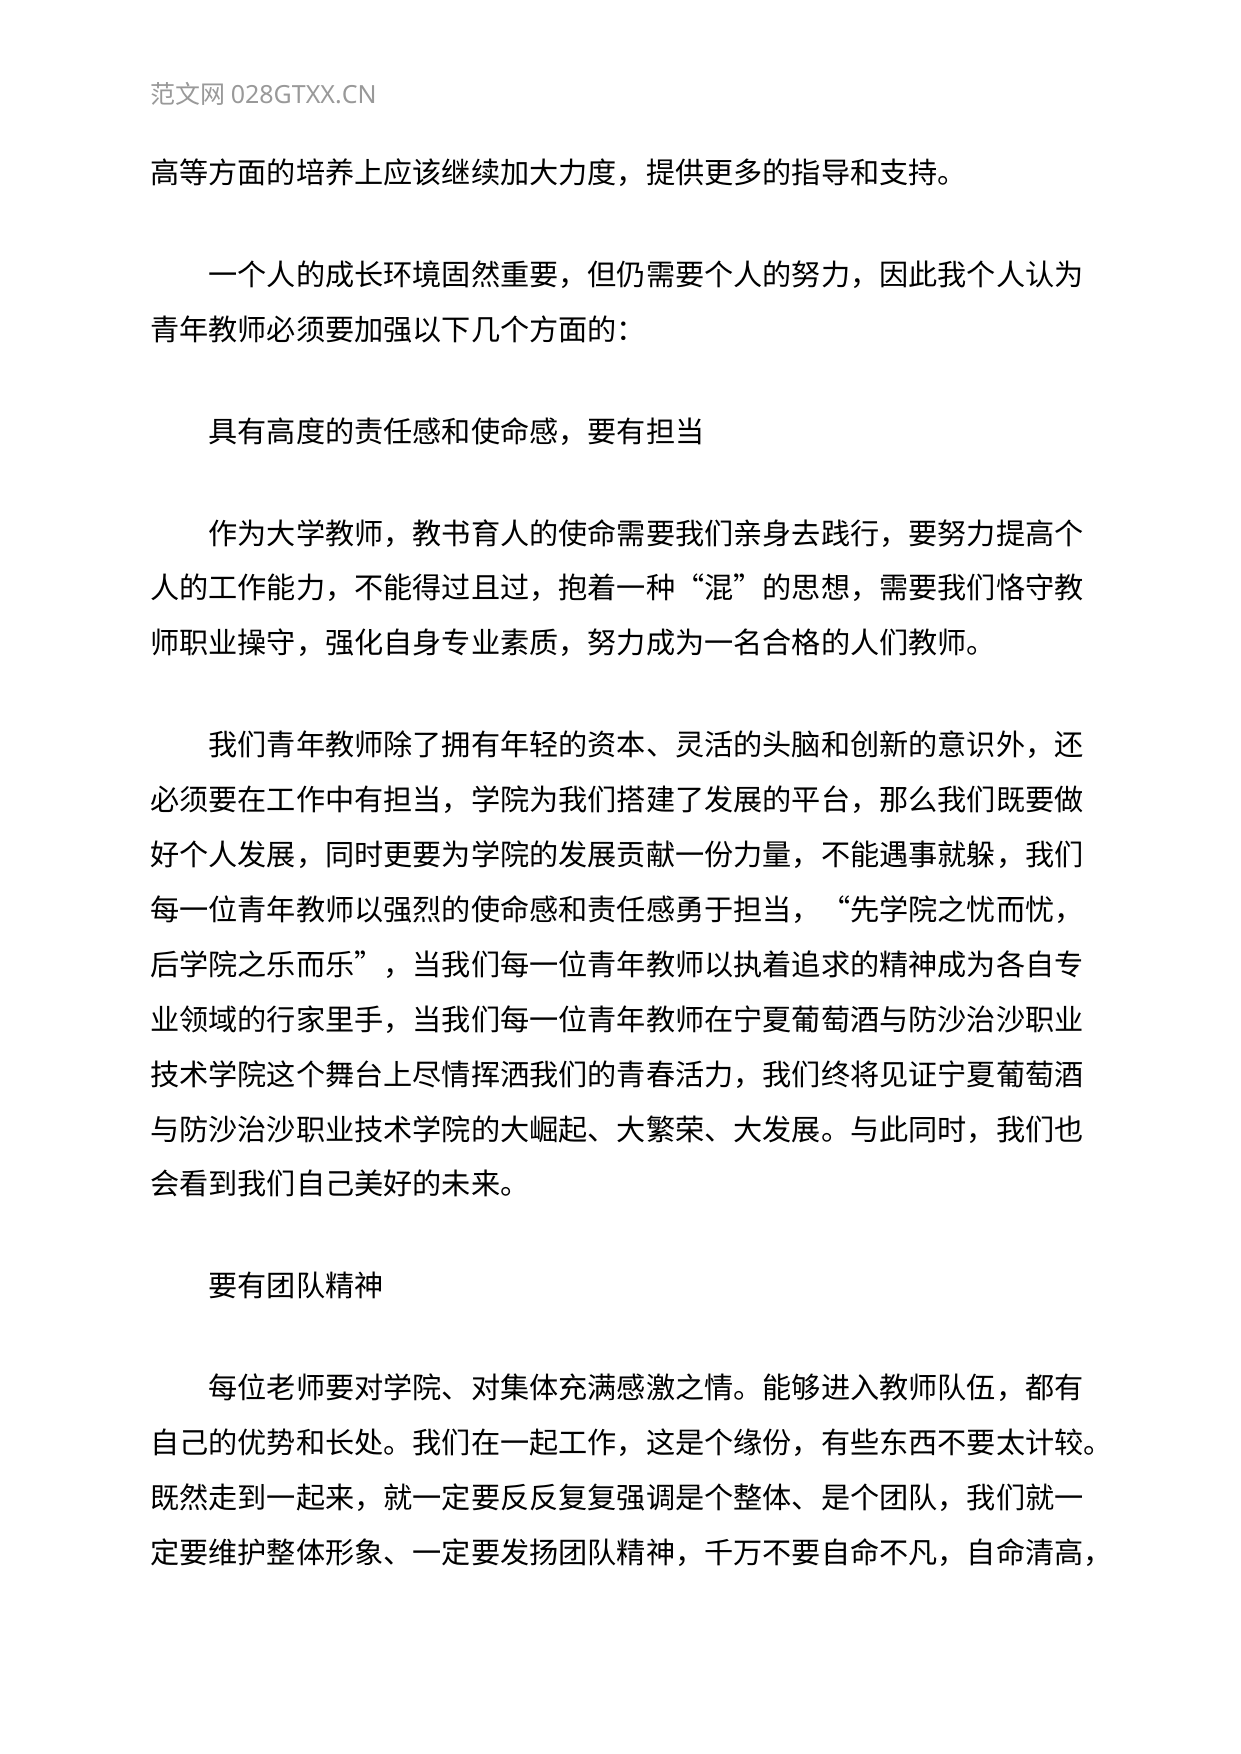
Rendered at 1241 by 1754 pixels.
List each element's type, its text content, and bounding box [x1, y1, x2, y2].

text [150, 1364, 1090, 1571]
text 我们青年教师除了拥有年轻的资本、灵活的头脑和创新的意识外，还必须要在工作中有担当，学院为我们搭建了发展的平台，那么我们既要做好个人发展，同时更要为学院的发展贡献一份力量，不能遇事就躲，我们每一位青年教师以强烈的使命感和责任感勇于担当，“先学院之忧而忧，后学院之乐而乐”，当我们每一位青年教师以执着追求的精神成为各自专业领域的行家里手，当我们每一位青年教师在宁夏葡萄酒与防沙治沙职业技术学院这个舞台上尽情挥洒我们的青春活力，我们终将见证宁夏葡萄酒与防沙治沙职业技术学院的大崛起、大繁荣、大发展。与此同时，我们也会看到我们自己美好的未来。 [150, 722, 1090, 1203]
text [150, 150, 1090, 192]
text 作为大学教师，教书育人的使命需要我们亲身去践行，要努力提高个人的工作能力，不能得过且过，抱着一种“混”的思想，需要我们恪守教师职业操守，强化自身专业素质，努力成为一名合格的人们教师。 [150, 510, 1090, 662]
text 一个人的成长环境固然重要，但仍需要个人的努力，因此我个人认为青年教师必须要加强以下几个方面的： [150, 252, 1090, 349]
text 要有团队精神 [150, 1263, 1090, 1305]
text 具有高度的责任感和使命感，要有担当 [150, 408, 1090, 451]
